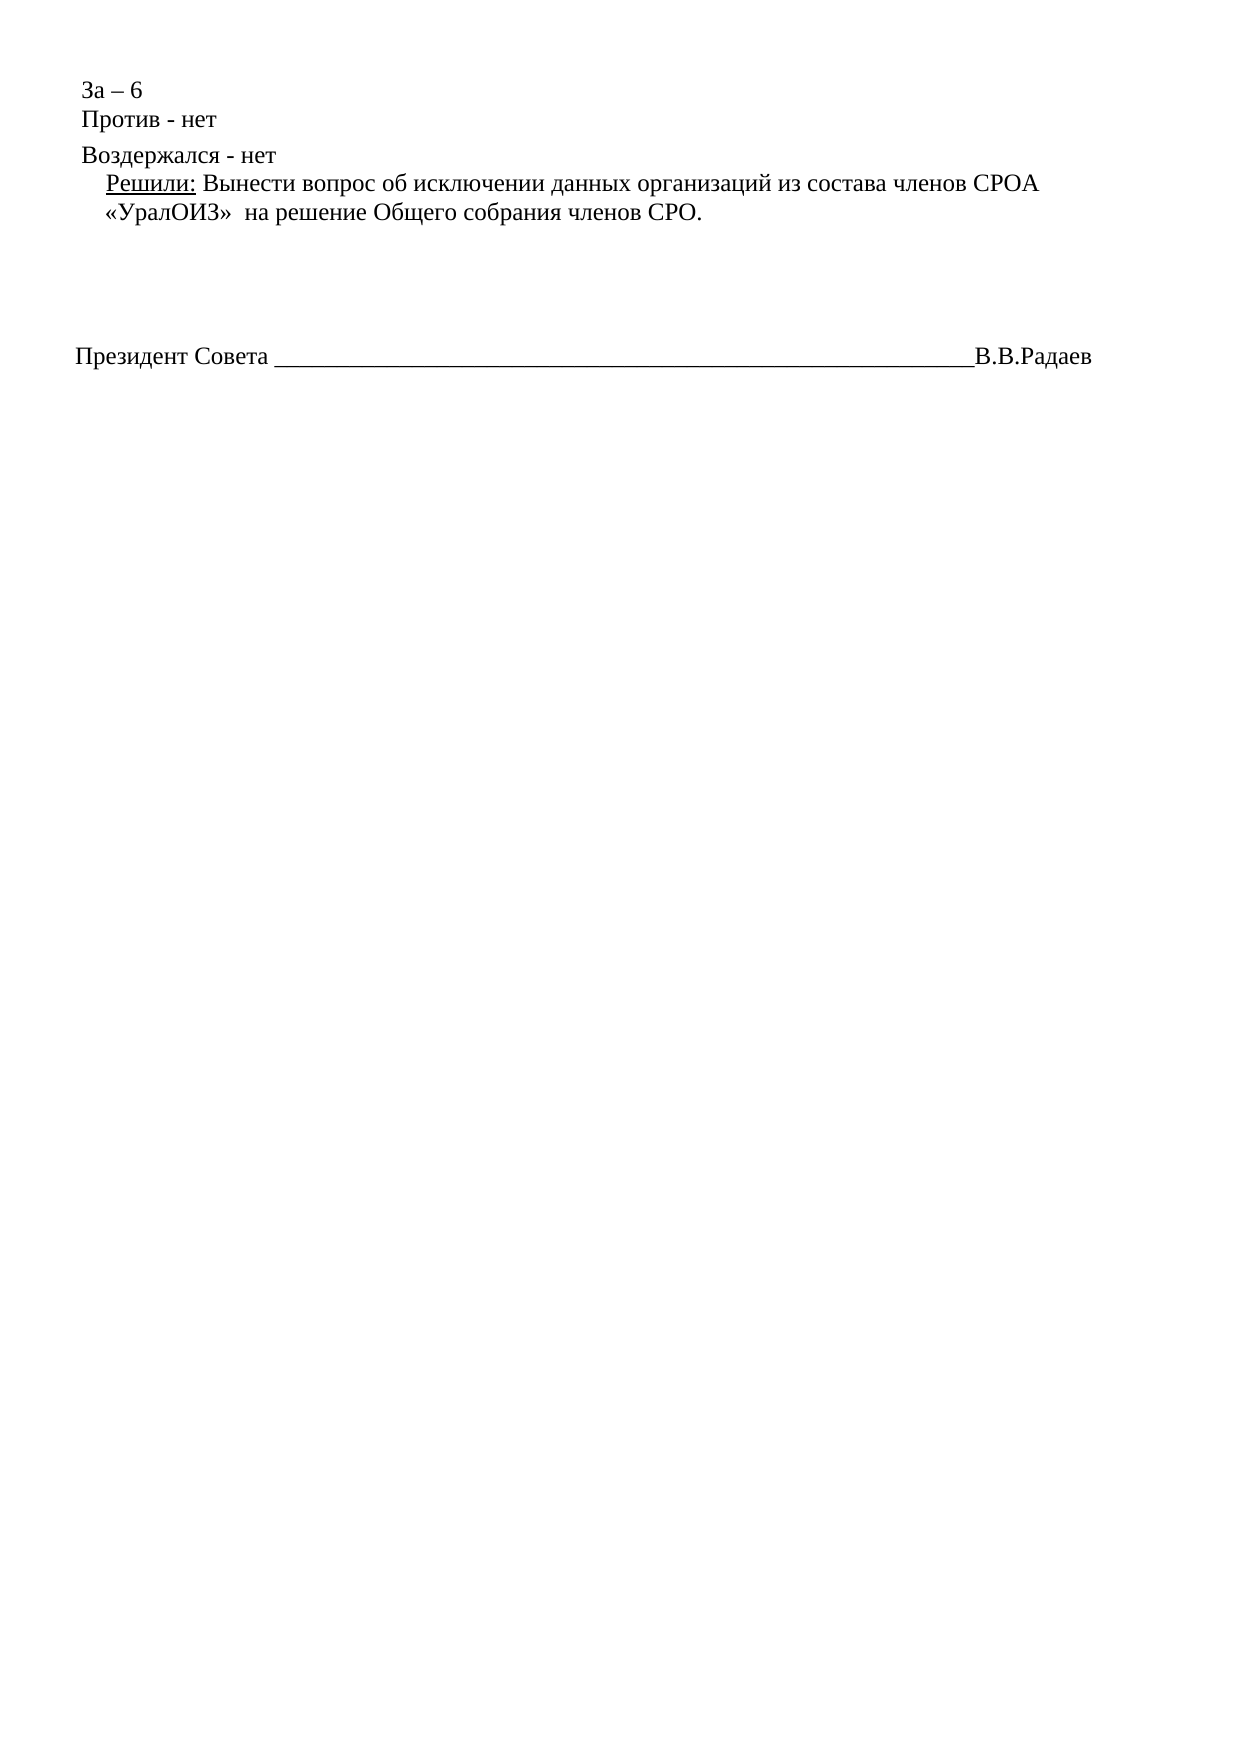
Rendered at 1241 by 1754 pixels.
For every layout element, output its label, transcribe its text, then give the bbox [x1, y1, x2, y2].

text За – 6 [75, 75, 1165, 104]
text Против - нет [75, 104, 1165, 132]
text Воздержался - нет [75, 140, 1095, 168]
text Решили: Вынести вопрос об исключении данных организаций из состава членов СРОА «УралОИЗ» на решение Общего собрания членов СРО. [31, 168, 1110, 226]
text Президент Совета ________________________________________________________В.В.Радаев [75, 341, 1165, 370]
